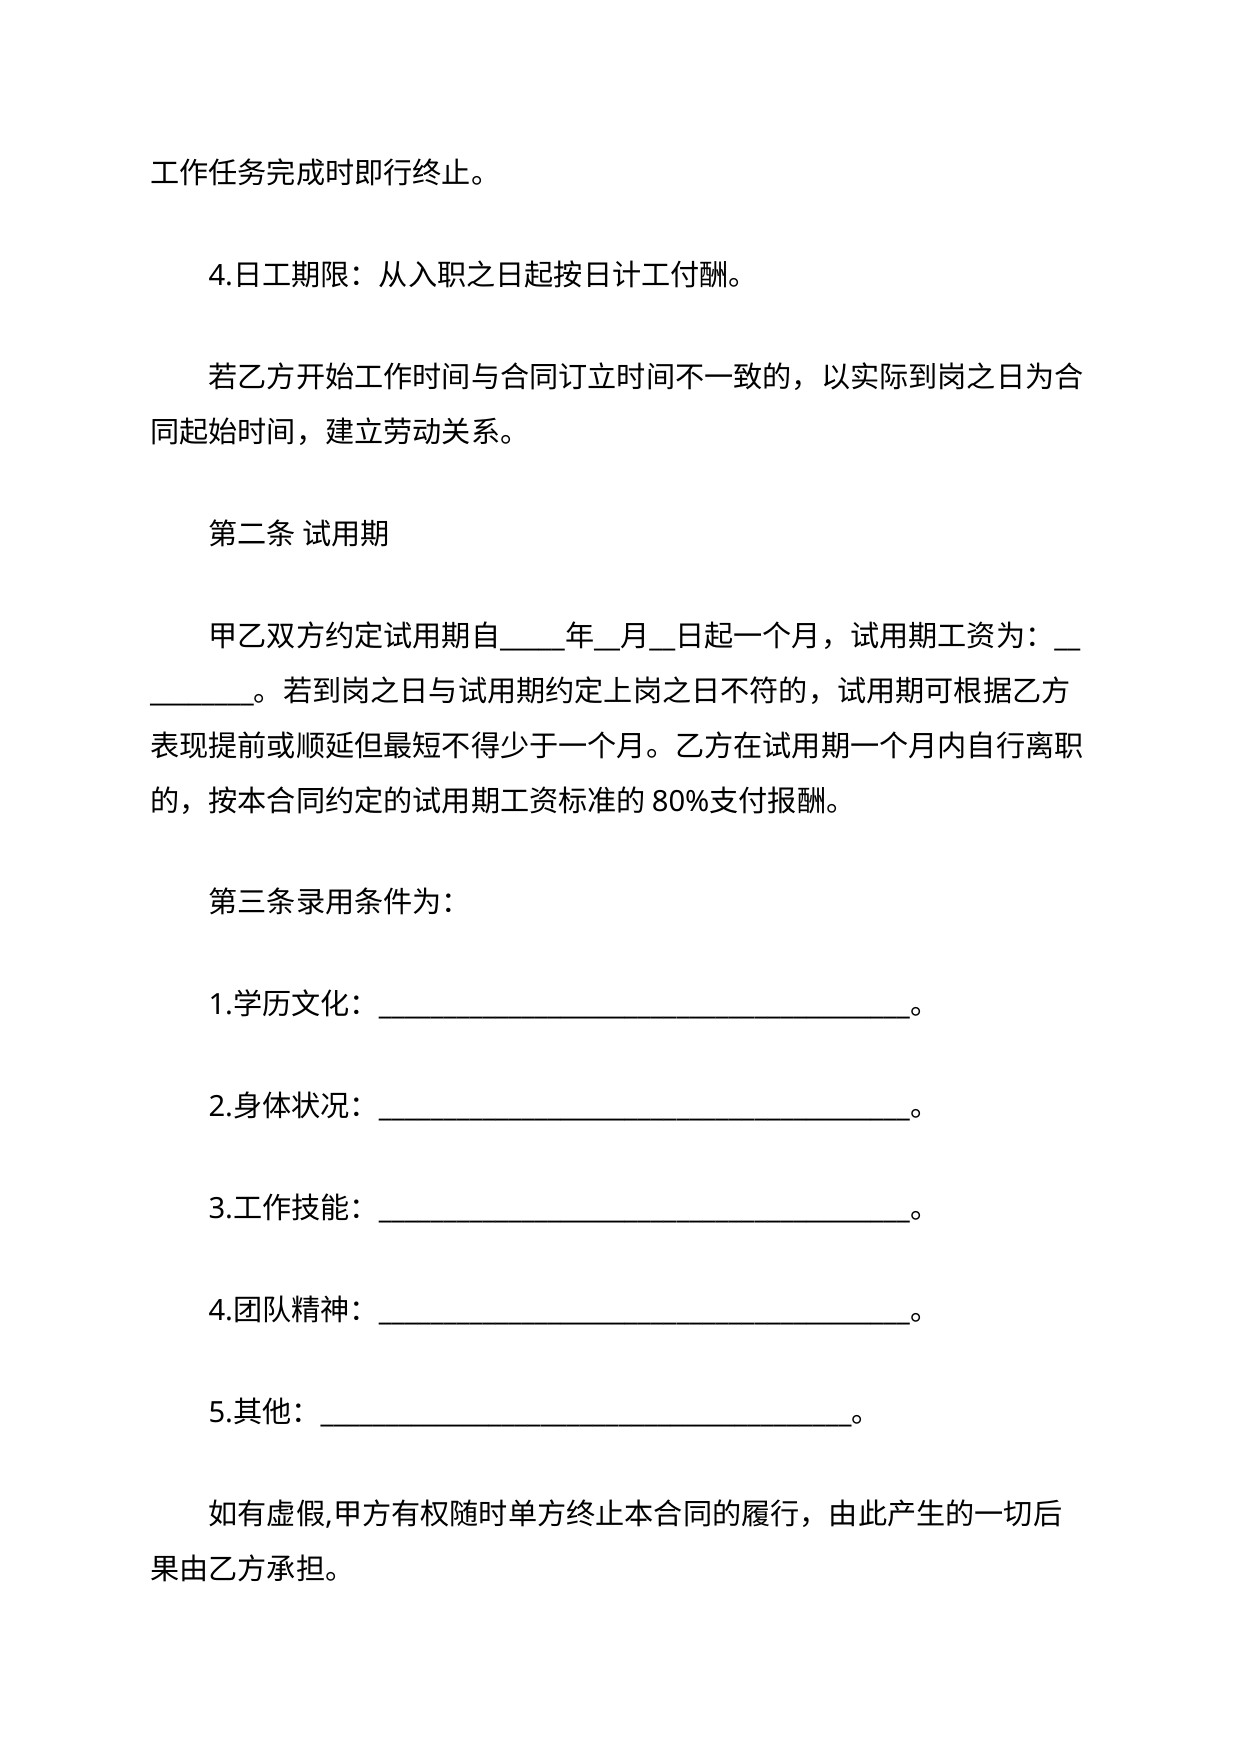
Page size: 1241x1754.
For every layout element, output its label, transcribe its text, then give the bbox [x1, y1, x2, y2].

text 第二条 试用期 [150, 510, 1090, 553]
text 第三条录用条件为： [150, 879, 1090, 921]
text 如有虚假,甲方有权随时单方终止本合同的履行，由此产生的一切后果由乙方承担。 [150, 1491, 1090, 1588]
text 若乙方开始工作时间与合同订立时间不一致的，以实际到岗之日为合同起始时间，建立劳动关系。 [150, 354, 1090, 451]
text 2.身体状况：_________________________________________。 [150, 1083, 1090, 1125]
text 4.日工期限：从入职之日起按日计工付酬。 [150, 252, 1090, 294]
text 3.工作技能：_________________________________________。 [150, 1185, 1090, 1227]
text 甲乙双方约定试用期自_____年__月__日起一个月，试用期工资为：__________。若到岗之日与试用期约定上岗之日不符的，试用期可根据乙方表现提前或顺延但最短不得少于一个月。乙方在试用期一个月内自行离职的，按本合同约定的试用期工资标准的80%支付报酬。 [150, 612, 1090, 819]
text 1.学历文化：_________________________________________。 [150, 981, 1090, 1023]
text 4.团队精神：_________________________________________。 [150, 1287, 1090, 1329]
text 5.其他：_________________________________________。 [150, 1389, 1090, 1431]
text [150, 150, 1090, 192]
